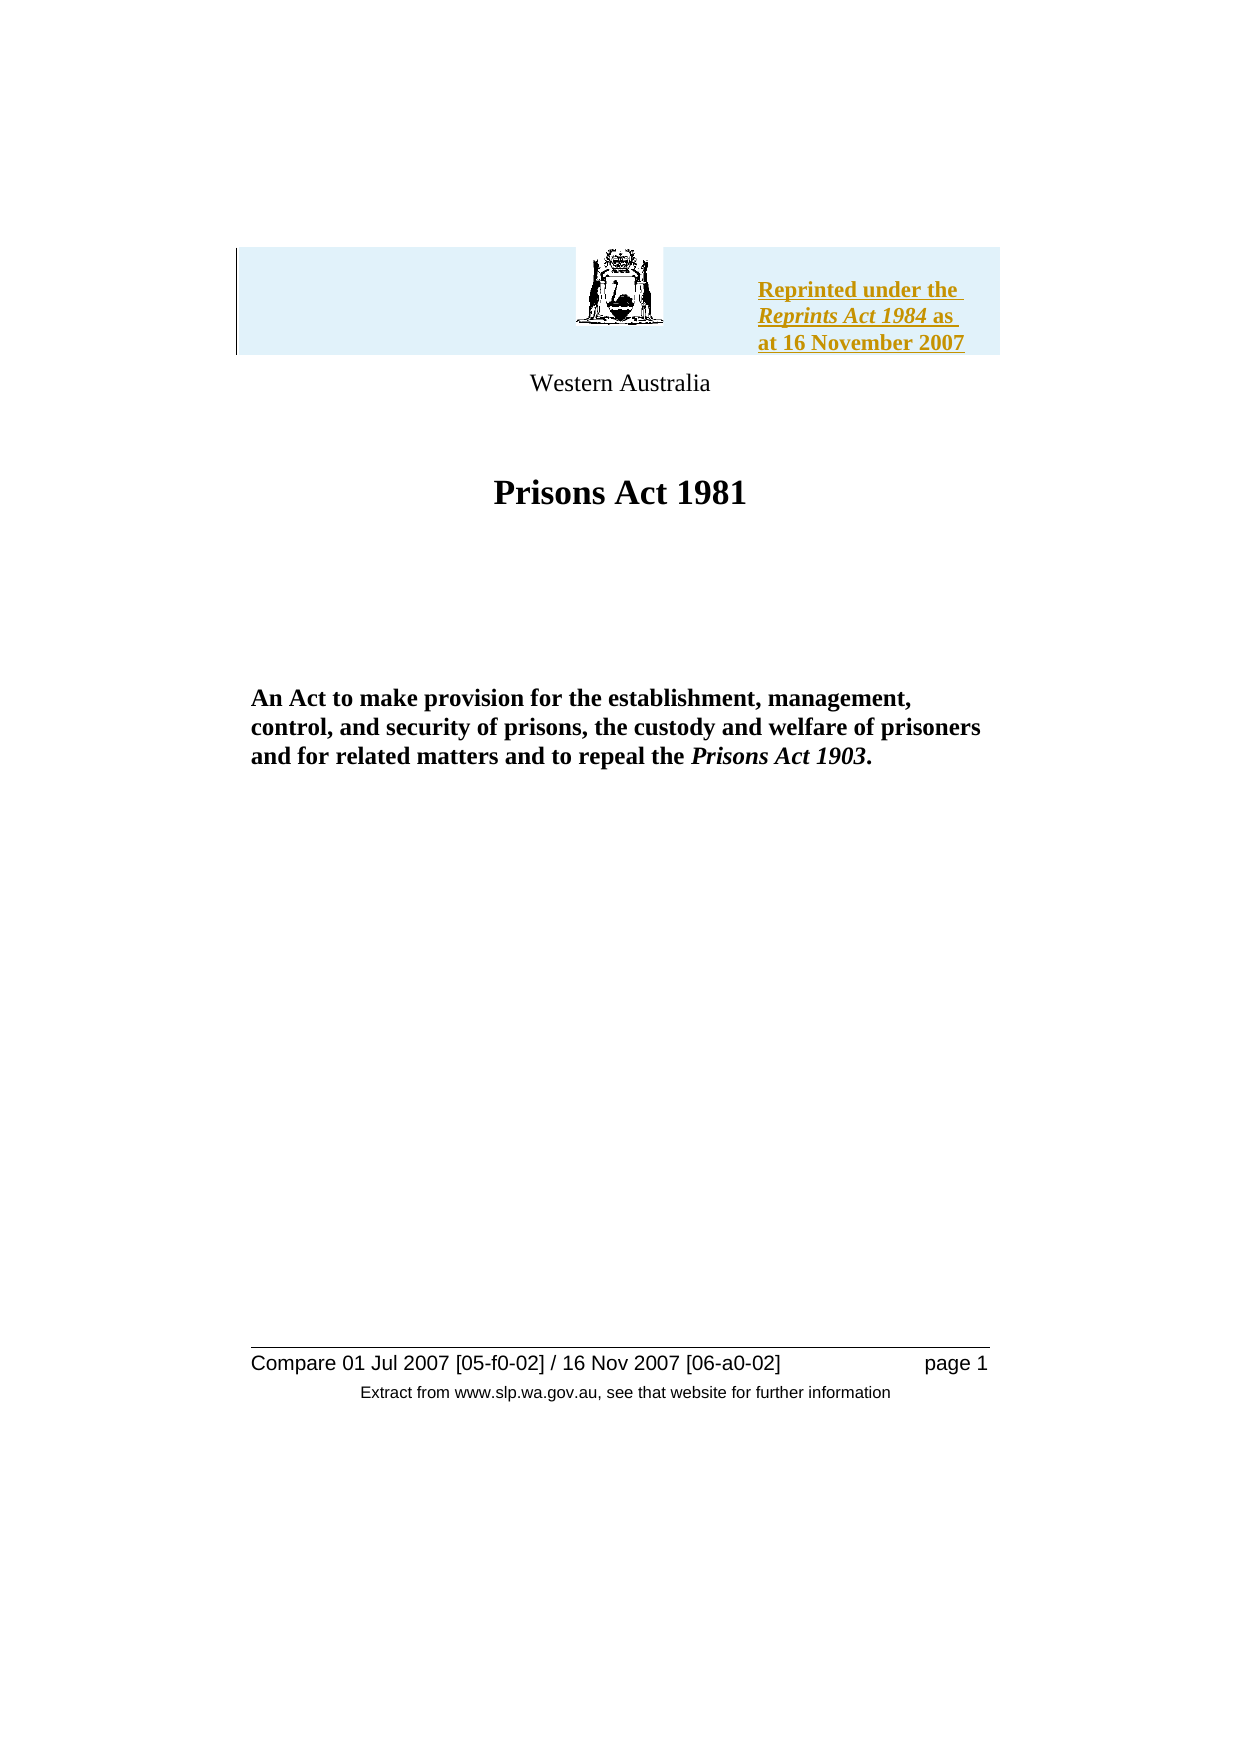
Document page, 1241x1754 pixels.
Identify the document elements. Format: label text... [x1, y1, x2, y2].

text Western Australia [251, 368, 990, 397]
text Prisons Act 1981 [251, 472, 990, 512]
picture [575, 247, 664, 326]
title An Act to make provision for the establishment, management, control, and security of prisons, the custody and welfare of prisoners and for related matters and to repeal the Prisons Act 1903. [251, 683, 990, 769]
